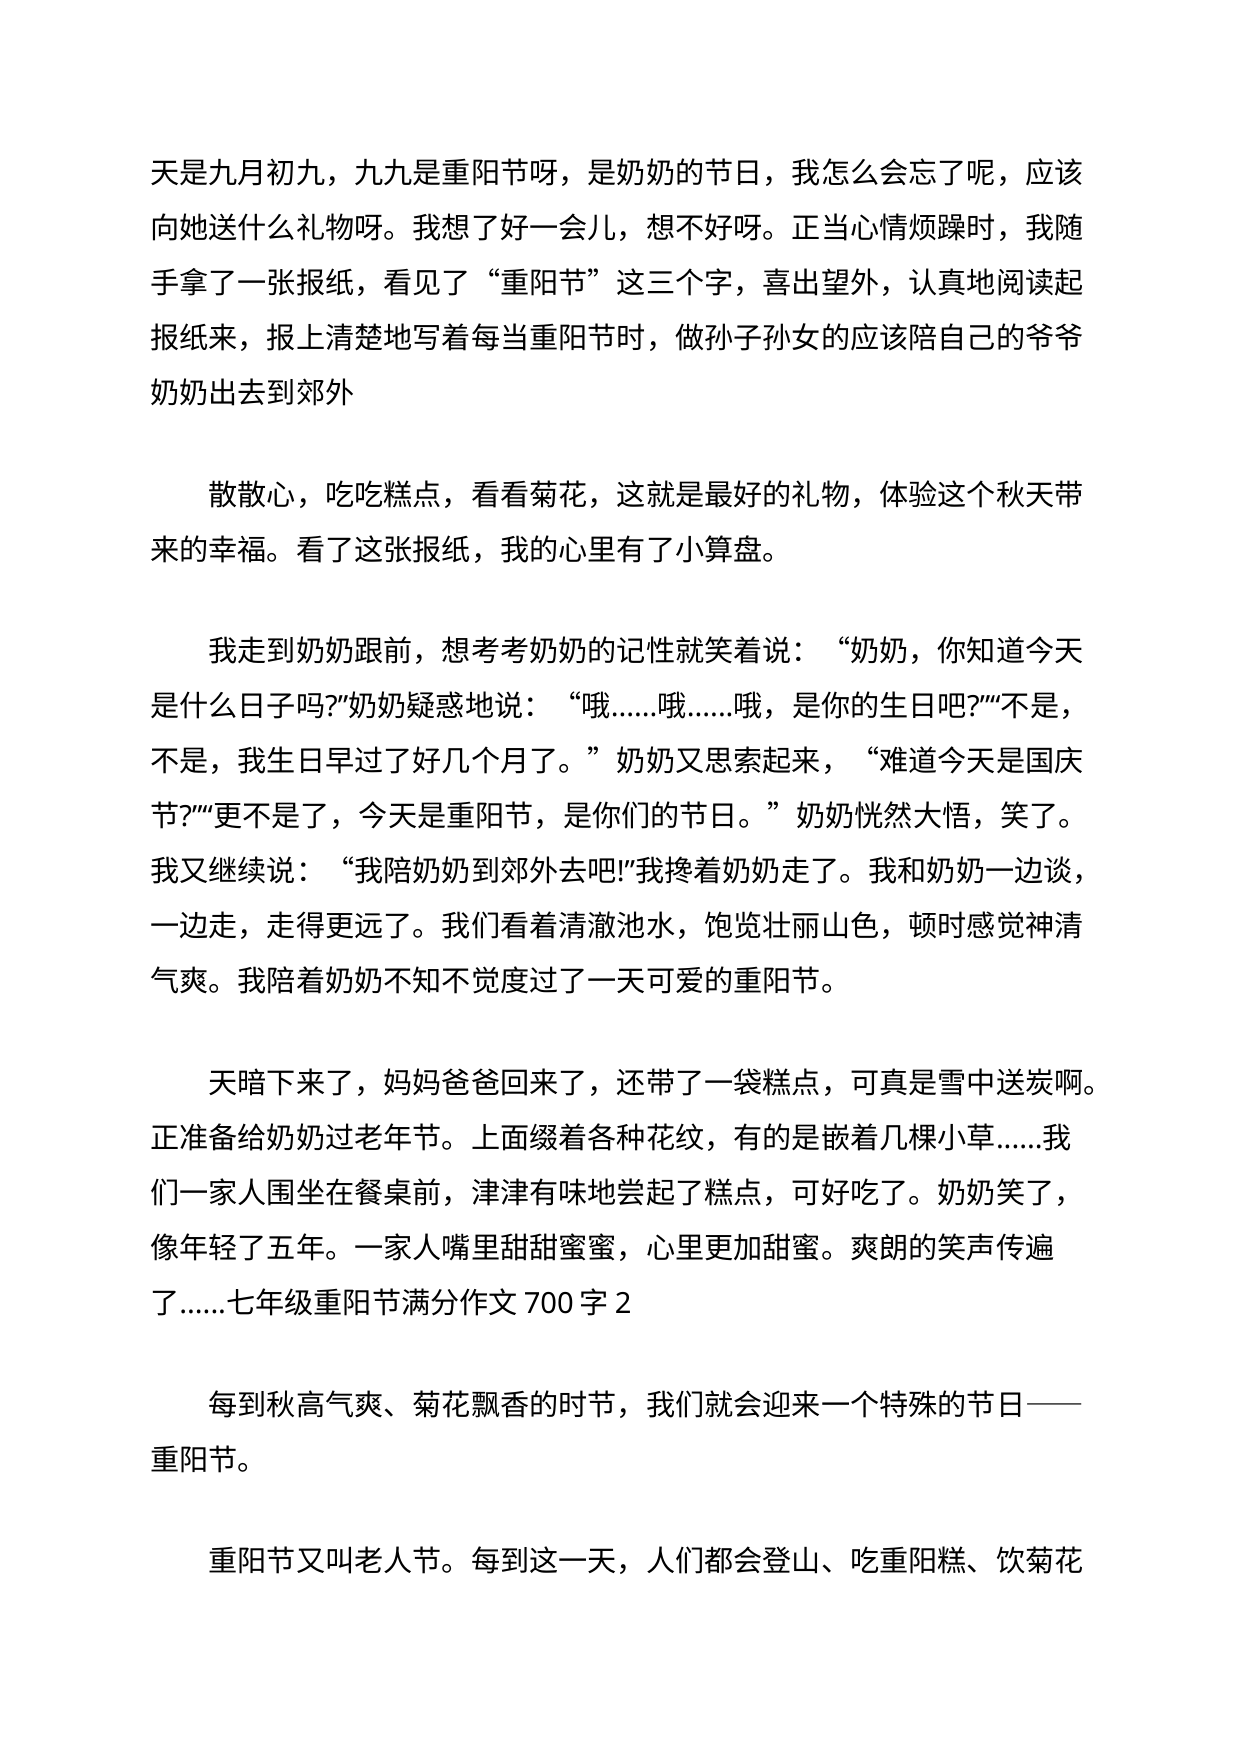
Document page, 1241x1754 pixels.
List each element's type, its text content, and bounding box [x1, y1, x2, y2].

text 散散心，吃吃糕点，看看菊花，这就是最好的礼物，体验这个秋天带来的幸福。看了这张报纸，我的心里有了小算盘。 [150, 471, 1090, 568]
text 每到秋高气爽、菊花飘香的时节，我们就会迎来一个特殊的节日——重阳节。 [150, 1381, 1090, 1478]
text 我走到奶奶跟前，想考考奶奶的记性就笑着说：“奶奶，你知道今天是什么日子吗?”奶奶疑惑地说：“哦......哦......哦，是你的生日吧?”“不是，不是，我生日早过了好几个月了。”奶奶又思索起来，“难道今天是国庆节?”“更不是了，今天是重阳节，是你们的节日。”奶奶恍然大悟，笑了。我又继续说：“我陪奶奶到郊外去吧!”我搀着奶奶走了。我和奶奶一边谈，一边走，走得更远了。我们看着清澈池水，饱览壮丽山色，顿时感觉神清气爽。我陪着奶奶不知不觉度过了一天可爱的重阳节。 [150, 628, 1090, 1000]
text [150, 1538, 1090, 1580]
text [150, 150, 1090, 412]
text 天暗下来了，妈妈爸爸回来了，还带了一袋糕点，可真是雪中送炭啊。正准备给奶奶过老年节。上面缀着各种花纹，有的是嵌着几棵小草......我们一家人围坐在餐桌前，津津有味地尝起了糕点，可好吃了。奶奶笑了，像年轻了五年。一家人嘴里甜甜蜜蜜，心里更加甜蜜。爽朗的笑声传遍了......七年级重阳节满分作文700字2 [150, 1059, 1090, 1322]
